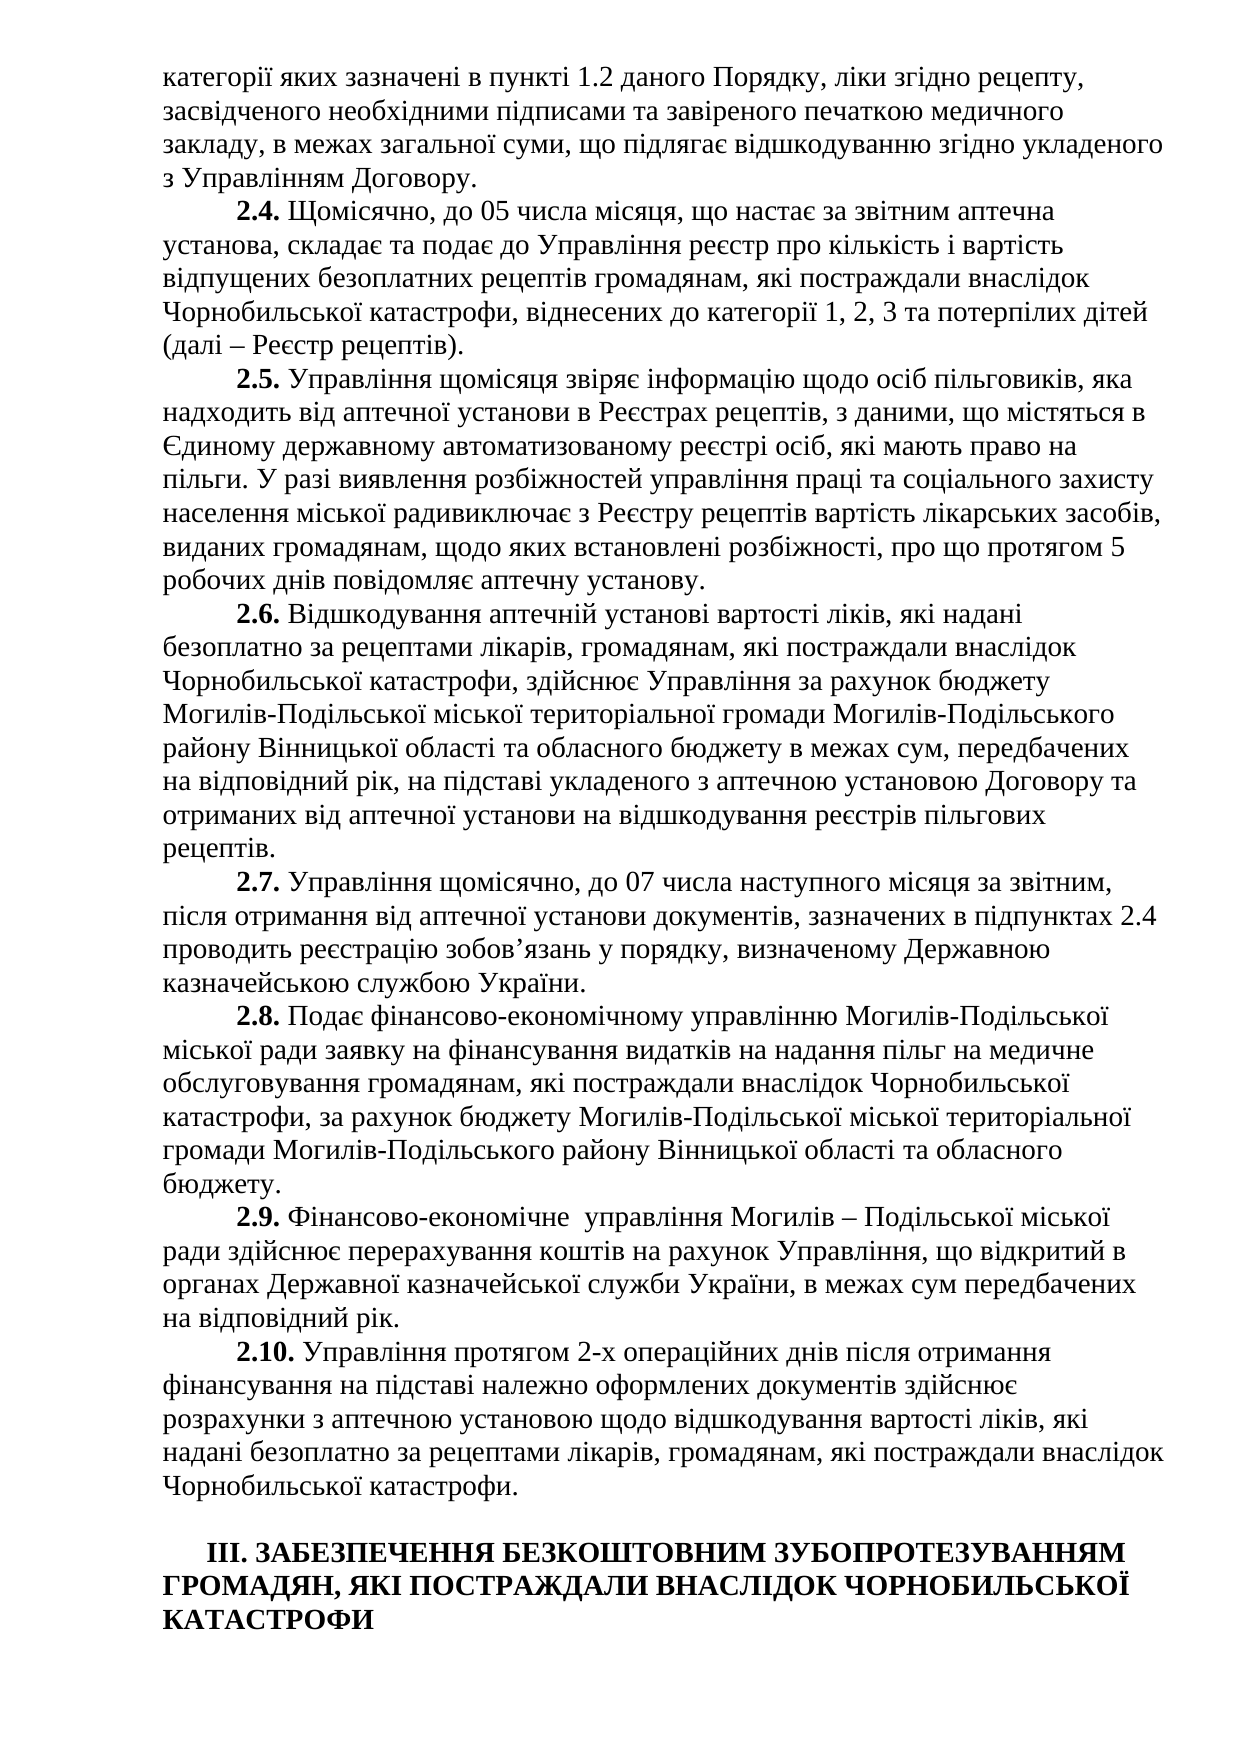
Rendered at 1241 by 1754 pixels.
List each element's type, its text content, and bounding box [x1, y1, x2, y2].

text III. ЗАБЕЗПЕЧЕННЯ БЕЗКОШТОВНИМ ЗУБОПРОТЕЗУВАННЯМ ГРОМАДЯН, ЯКІ ПОСТРАЖДАЛИ ВНАСЛІДОК ЧОРНОБИЛЬСЬКОЇ КАТАСТРОФИ [162, 1535, 1167, 1636]
text 2.5. Управління щомісяця звіряє інформацію щодо осіб пільговиків, яка надходить від аптечної установи в Реєстрах рецептів, з даними, що містяться в Єдиному державному автоматизованому реєстрі осіб, які мають право на пільги. У разі виявлення розбіжностей управління праці та соціального захисту населення міської радивиключає з Реєстру рецептів вартість лікарських засобів, виданих громадянам, щодо яких встановлені розбіжності, про що протягом 5 робочих днів повідомляє аптечну установу. [162, 361, 1167, 596]
text 2.7. Управління щомісячно, до 07 числа наступного місяця за звітним, після отримання від аптечної установи документів, зазначених в підпунктах 2.4 проводить реєстрацію зобов’язань у порядку, визначеному Державною казначейською службою України. [162, 864, 1167, 998]
text 2.6. Відшкодування аптечній установі вартості ліків, які надані безоплатно за рецептами лікарів, громадянам, які постраждали внаслідок Чорнобильської катастрофи, здійснює Управління за рахунок бюджету Могилів-Подільської міської територіальної громади Могилів-Подільського району Вінницької області та обласного бюджету в межах сум, передбачених на відповідний рік, на підставі укладеного з аптечною установою Договору та отриманих від аптечної установи на відшкодування реєстрів пільгових рецептів. [162, 596, 1167, 864]
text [162, 59, 1167, 193]
text 2.9. Фінансово-економічне управління Могилів – Подільської міської ради здійснює перерахування коштів на рахунок Управління, що відкритий в органах Державної казначейської служби України, в межах сум передбачених на відповідний рік. [162, 1199, 1167, 1334]
text 2.10. Управління протягом 2-х операційних днів після отримання фінансування на підставі належно оформлених документів здійснює розрахунки з аптечною установою щодо відшкодування вартості ліків, які надані безоплатно за рецептами лікарів, громадянам, які постраждали внаслідок Чорнобильської катастрофи. [162, 1334, 1167, 1501]
text 2.8. Подає фінансово-економічному управлінню Могилів-Подільської міської ради заявку на фінансування видатків на надання пільг на медичне обслуговування громадянам, які постраждали внаслідок Чорнобильської катастрофи, за рахунок бюджету Могилів-Подільської міської територіальної громади Могилів-Подільського району Вінницької області та обласного бюджету. [162, 998, 1167, 1199]
text 2.4. Щомісячно, до 05 числа місяця, що настає за звітним аптечна установа, складає та подає до Управління реєстр про кількість і вартість відпущених безоплатних рецептів громадянам, які постраждали внаслідок Чорнобильської катастрофи, віднесених до категорії 1, 2, 3 та потерпілих дітей (далі – Реєстр рецептів). [162, 193, 1167, 361]
